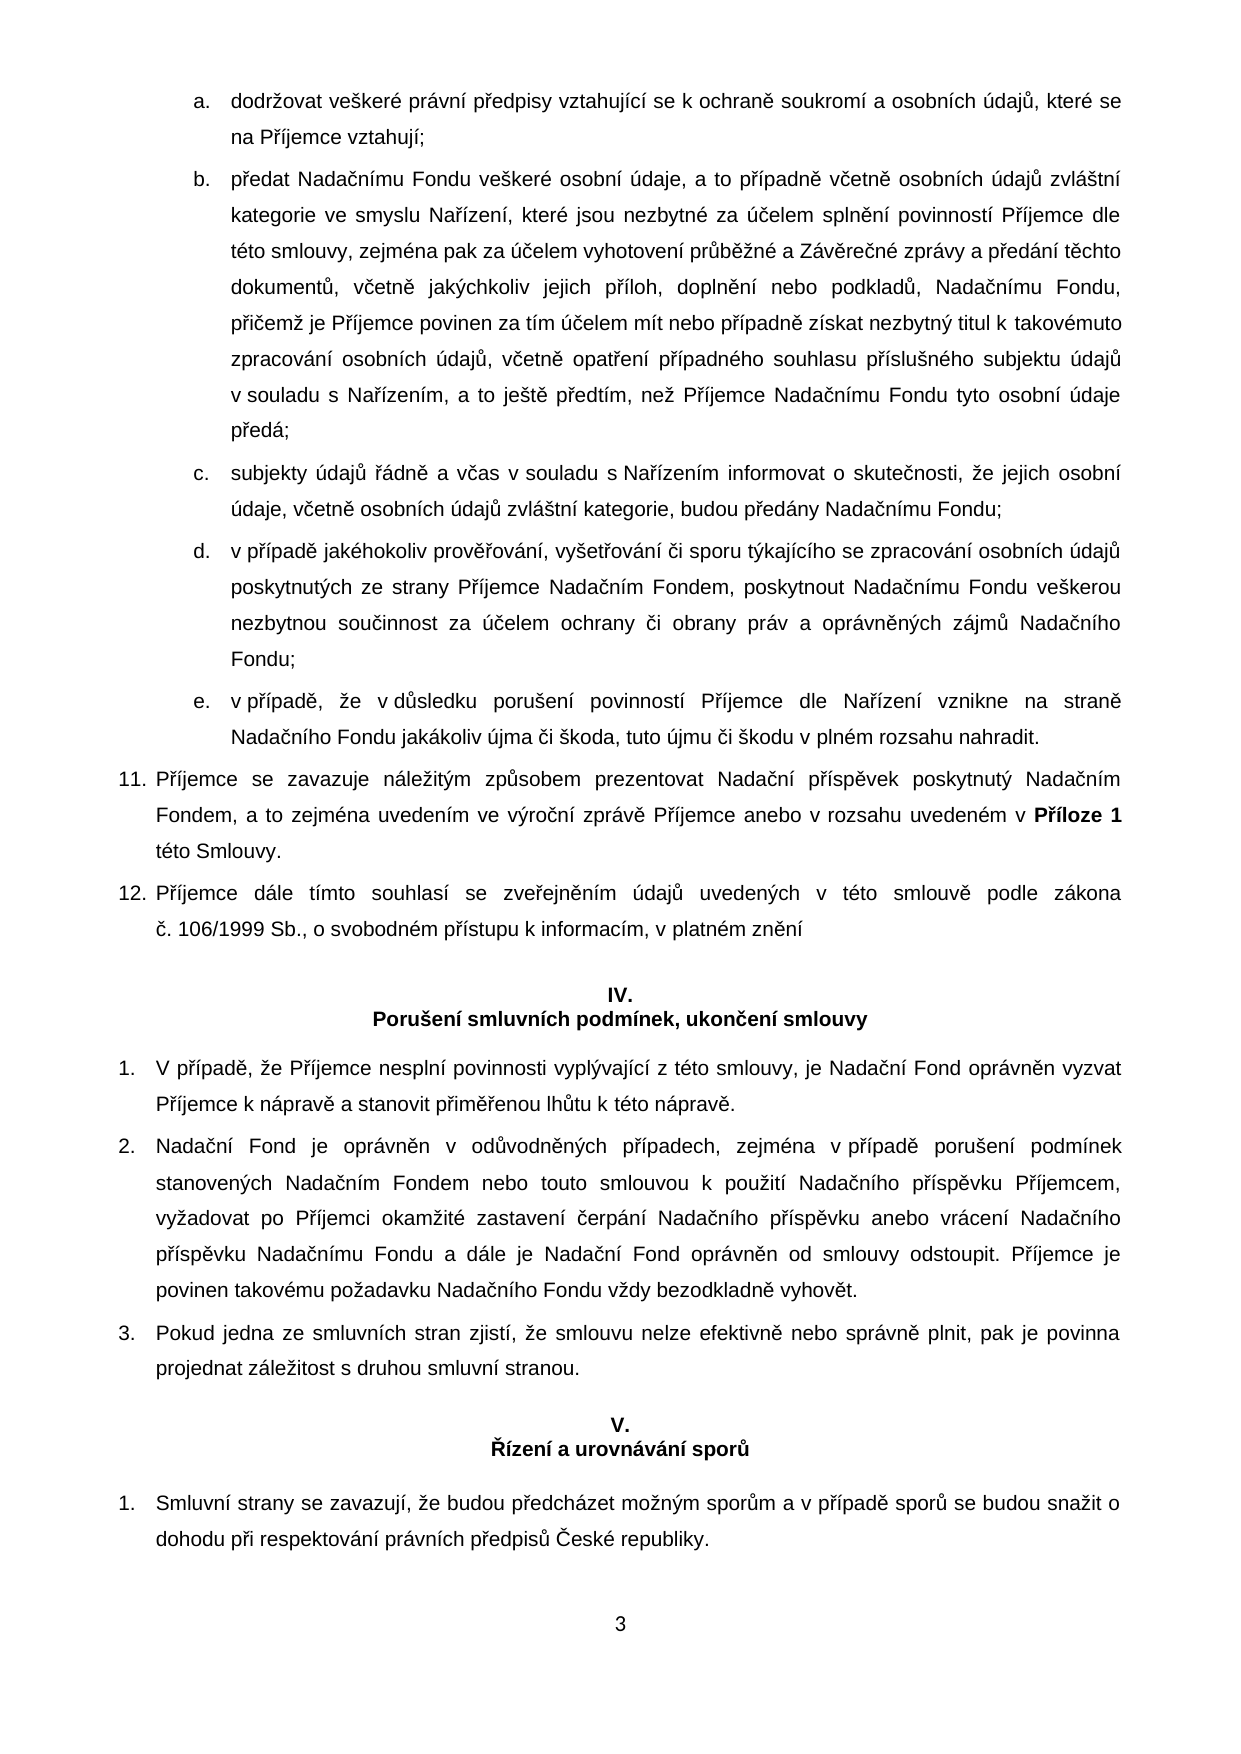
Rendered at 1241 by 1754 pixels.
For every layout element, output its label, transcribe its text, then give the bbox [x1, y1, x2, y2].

text V. [118, 1413, 1122, 1437]
list v případě jakéhokoliv prověřování, vyšetřování či sporu týkajícího se zpracování osobních údajů poskytnutých ze strany Příjemce Nadačním Fondem, poskytnout Nadačnímu Fondu veškerou nezbytnou součinnost za účelem ochrany či obrany práv a oprávněných zájmů Nadačního Fondu; [193, 539, 1122, 670]
list dodržovat veškeré právní předpisy vztahující se k ochraně soukromí a osobních údajů, které se na Příjemce vztahují; [193, 89, 1122, 148]
list Příjemce se zavazuje náležitým způsobem prezentovat Nadační příspěvek poskytnutý Nadačním Fondem, a to zejména uvedením ve výroční zprávě Příjemce anebo v rozsahu uvedeném v Příloze 1 této Smlouvy. [118, 767, 1122, 863]
list V případě, že Příjemce nesplní povinnosti vyplývající z této smlouvy, je Nadační Fond oprávněn vyzvat Příjemce k nápravě a stanovit přiměřenou lhůtu k této nápravě. [118, 1056, 1122, 1116]
text Řízení a urovnávání sporů [118, 1437, 1122, 1461]
list subjekty údajů řádně a včas v souladu s Nařízením informovat o skutečnosti, že jejich osobní údaje, včetně osobních údajů zvláštní kategorie, budou předány Nadačnímu Fondu; [193, 461, 1122, 520]
text IV. [118, 983, 1122, 1007]
text Porušení smluvních podmínek, ukončení smlouvy [118, 1007, 1122, 1031]
list v případě, že v důsledku porušení povinností Příjemce dle Nařízení vznikne na straně Nadačního Fondu jakákoliv újma či škoda, tuto újmu či škodu v plném rozsahu nahradit. [193, 689, 1122, 748]
list Smluvní strany se zavazují, že budou předcházet možným sporům a v případě sporů se budou snažit o dohodu při respektování právních předpisů České republiky. [118, 1491, 1122, 1551]
list předat Nadačnímu Fondu veškeré osobní údaje, a to případně včetně osobních údajů zvláštní kategorie ve smyslu Nařízení, které jsou nezbytné za účelem splnění povinností Příjemce dle této smlouvy, zejména pak za účelem vyhotovení průběžné a Závěrečné zprávy a předání těchto dokumentů, včetně jakýchkoliv jejich příloh, doplnění nebo podkladů, Nadačnímu Fondu, přičemž je Příjemce povinen za tím účelem mít nebo případně získat nezbytný titul k takovémuto zpracování osobních údajů, včetně opatření případného souhlasu příslušného subjektu údajů v souladu s Nařízením, a to ještě předtím, než Příjemce Nadačnímu Fondu tyto osobní údaje předá; [193, 167, 1122, 442]
list Pokud jedna ze smluvních stran zjistí, že smlouvu nelze efektivně nebo správně plnit, pak je povinna projednat záležitost s druhou smluvní stranou. [118, 1320, 1122, 1380]
list Příjemce dále tímto souhlasí se zveřejněním údajů uvedených v této smlouvě podle zákona č. 106/1999 Sb., o svobodném přístupu k informacím, v platném znění [118, 881, 1122, 941]
list Nadační Fond je oprávněn v odůvodněných případech, zejména v případě porušení podmínek stanovených Nadačním Fondem nebo touto smlouvou k použití Nadačního příspěvku Příjemcem, vyžadovat po Příjemci okamžité zastavení čerpání Nadačního příspěvku anebo vrácení Nadačního příspěvku Nadačnímu Fondu a dále je Nadační Fond oprávněn od smlouvy odstoupit. Příjemce je povinen takovému požadavku Nadačního Fondu vždy bezodkladně vyhovět. [118, 1134, 1122, 1302]
